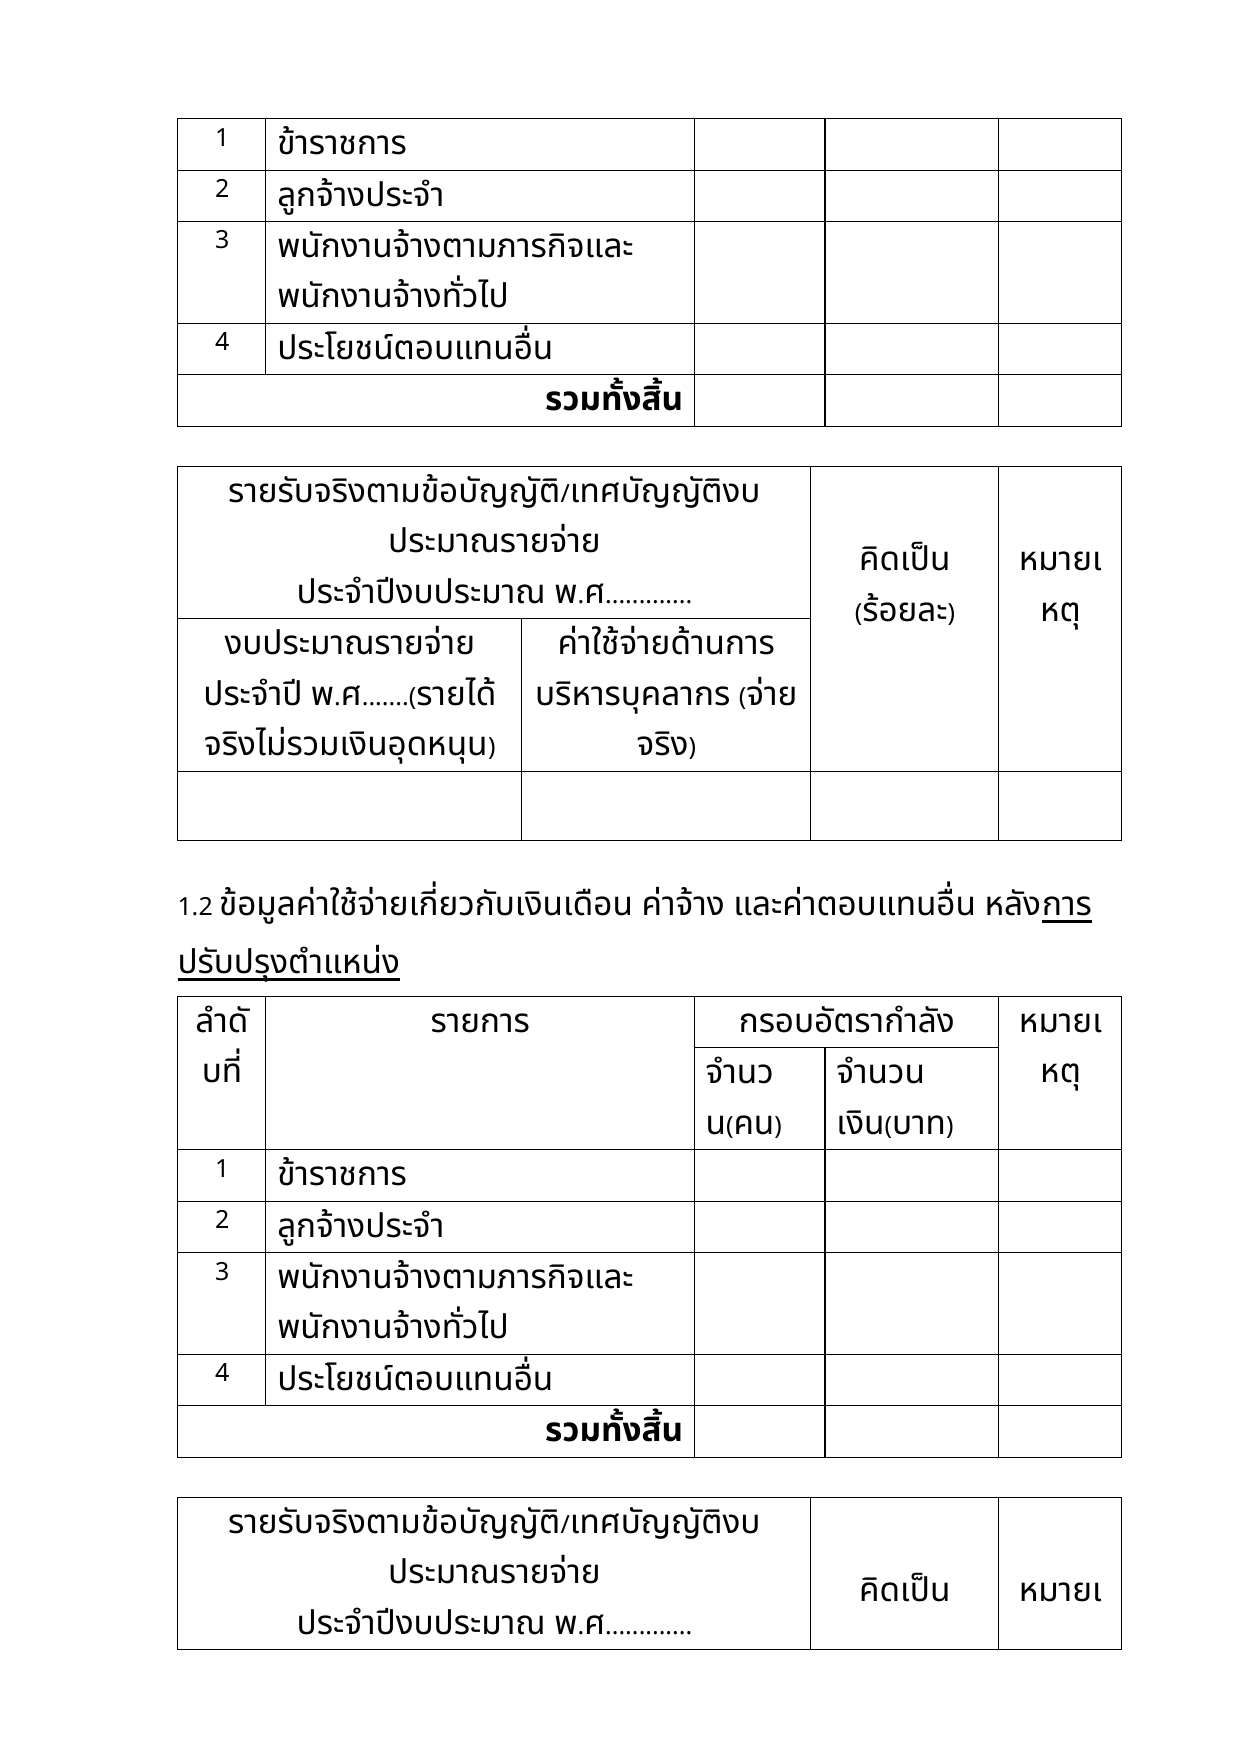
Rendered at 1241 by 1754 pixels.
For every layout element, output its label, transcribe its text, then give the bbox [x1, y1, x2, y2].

table_cell [695, 119, 824, 169]
table_header คิดเป็น (ร้อยละ) [811, 467, 998, 771]
table_header กรอบอัตรากำลัง [695, 997, 998, 1047]
table_cell [999, 1253, 1121, 1354]
table_cell [826, 1355, 998, 1405]
table_cell [695, 1202, 824, 1252]
table_cell [178, 772, 521, 840]
table_cell [826, 222, 998, 323]
table_header หมายเหตุ [999, 1498, 1121, 1649]
table_cell [826, 1253, 998, 1354]
text 1.2 ข้อมูลค่าใช้จ่ายเกี่ยวกับเงินเดือน ค่าจ้าง และค่าตอบแทนอื่น หลังการปรับปรุงตำแหน่ง [177, 880, 1122, 988]
table_cell [826, 375, 998, 426]
table_cell 2 [178, 171, 265, 221]
table_cell ประโยชน์ตอบแทนอื่น [266, 1355, 694, 1405]
table_cell [999, 1202, 1121, 1252]
table_cell [999, 772, 1121, 840]
table_cell [999, 324, 1121, 374]
table_cell [999, 222, 1121, 323]
table_cell [695, 171, 824, 221]
table_cell [826, 1202, 998, 1252]
table_cell [695, 1355, 824, 1405]
table_cell ลูกจ้างประจำ [266, 171, 694, 221]
table_cell [999, 375, 1121, 426]
table_cell [695, 1406, 824, 1457]
table_cell [695, 1253, 824, 1354]
table_cell [999, 119, 1121, 169]
table_cell [695, 375, 824, 426]
table_cell [695, 222, 824, 323]
table_cell พนักงานจ้างตามภารกิจและพนักงานจ้างทั่วไป [266, 1253, 694, 1354]
table_cell 2 [178, 1202, 265, 1252]
table_cell รวมทั้งสิ้น [178, 1406, 694, 1457]
table_cell [811, 772, 998, 840]
table_cell ข้าราชการ [266, 119, 694, 169]
table_cell [826, 171, 998, 221]
table_header รายการ [266, 997, 694, 1149]
table_cell [999, 1406, 1121, 1457]
table_cell จำนวนเงิน(บาท) [826, 1048, 998, 1149]
table_cell [522, 772, 810, 840]
table_cell [999, 171, 1121, 221]
table_cell 4 [178, 324, 265, 374]
table_cell ลูกจ้างประจำ [266, 1202, 694, 1252]
table_header หมายเหตุ [999, 467, 1121, 771]
table_header หมายเหตุ [999, 997, 1121, 1149]
table_cell รวมทั้งสิ้น [178, 375, 694, 426]
table_cell 1 [178, 1150, 265, 1201]
table_cell [826, 324, 998, 374]
table_cell [999, 1355, 1121, 1405]
table_cell [695, 1150, 824, 1201]
table_cell งบประมาณรายจ่ายประจำปี พ.ศ.......(รายได้จริงไม่รวมเงินอุดหนุน) [178, 619, 521, 771]
table_cell ประโยชน์ตอบแทนอื่น [266, 324, 694, 374]
table_cell [826, 1406, 998, 1457]
table_cell [695, 324, 824, 374]
table_cell ข้าราชการ [266, 1150, 694, 1201]
table_cell ค่าใช้จ่ายด้านการบริหารบุคลากร (จ่ายจริง) [522, 619, 810, 771]
table_cell จำนวน(คน) [695, 1048, 824, 1149]
table_header รายรับจริงตามข้อบัญญัติ/เทศบัญญัติงบประมาณรายจ่าย ประจำปีงบประมาณ พ.ศ............. [178, 1498, 810, 1649]
table_cell 3 [178, 222, 265, 323]
table_cell 4 [178, 1355, 265, 1405]
table_header คิดเป็น (ร้อยละ) [811, 1498, 998, 1649]
table_cell 1 [178, 119, 265, 169]
table_cell [999, 1150, 1121, 1201]
table_header รายรับจริงตามข้อบัญญัติ/เทศบัญญัติงบประมาณรายจ่าย ประจำปีงบประมาณ พ.ศ............. [178, 467, 810, 618]
table_cell 3 [178, 1253, 265, 1354]
table_cell พนักงานจ้างตามภารกิจและพนักงานจ้างทั่วไป [266, 222, 694, 323]
table_cell [826, 119, 998, 169]
table_cell [826, 1150, 998, 1201]
table_header ลำดับที่ [178, 997, 265, 1149]
